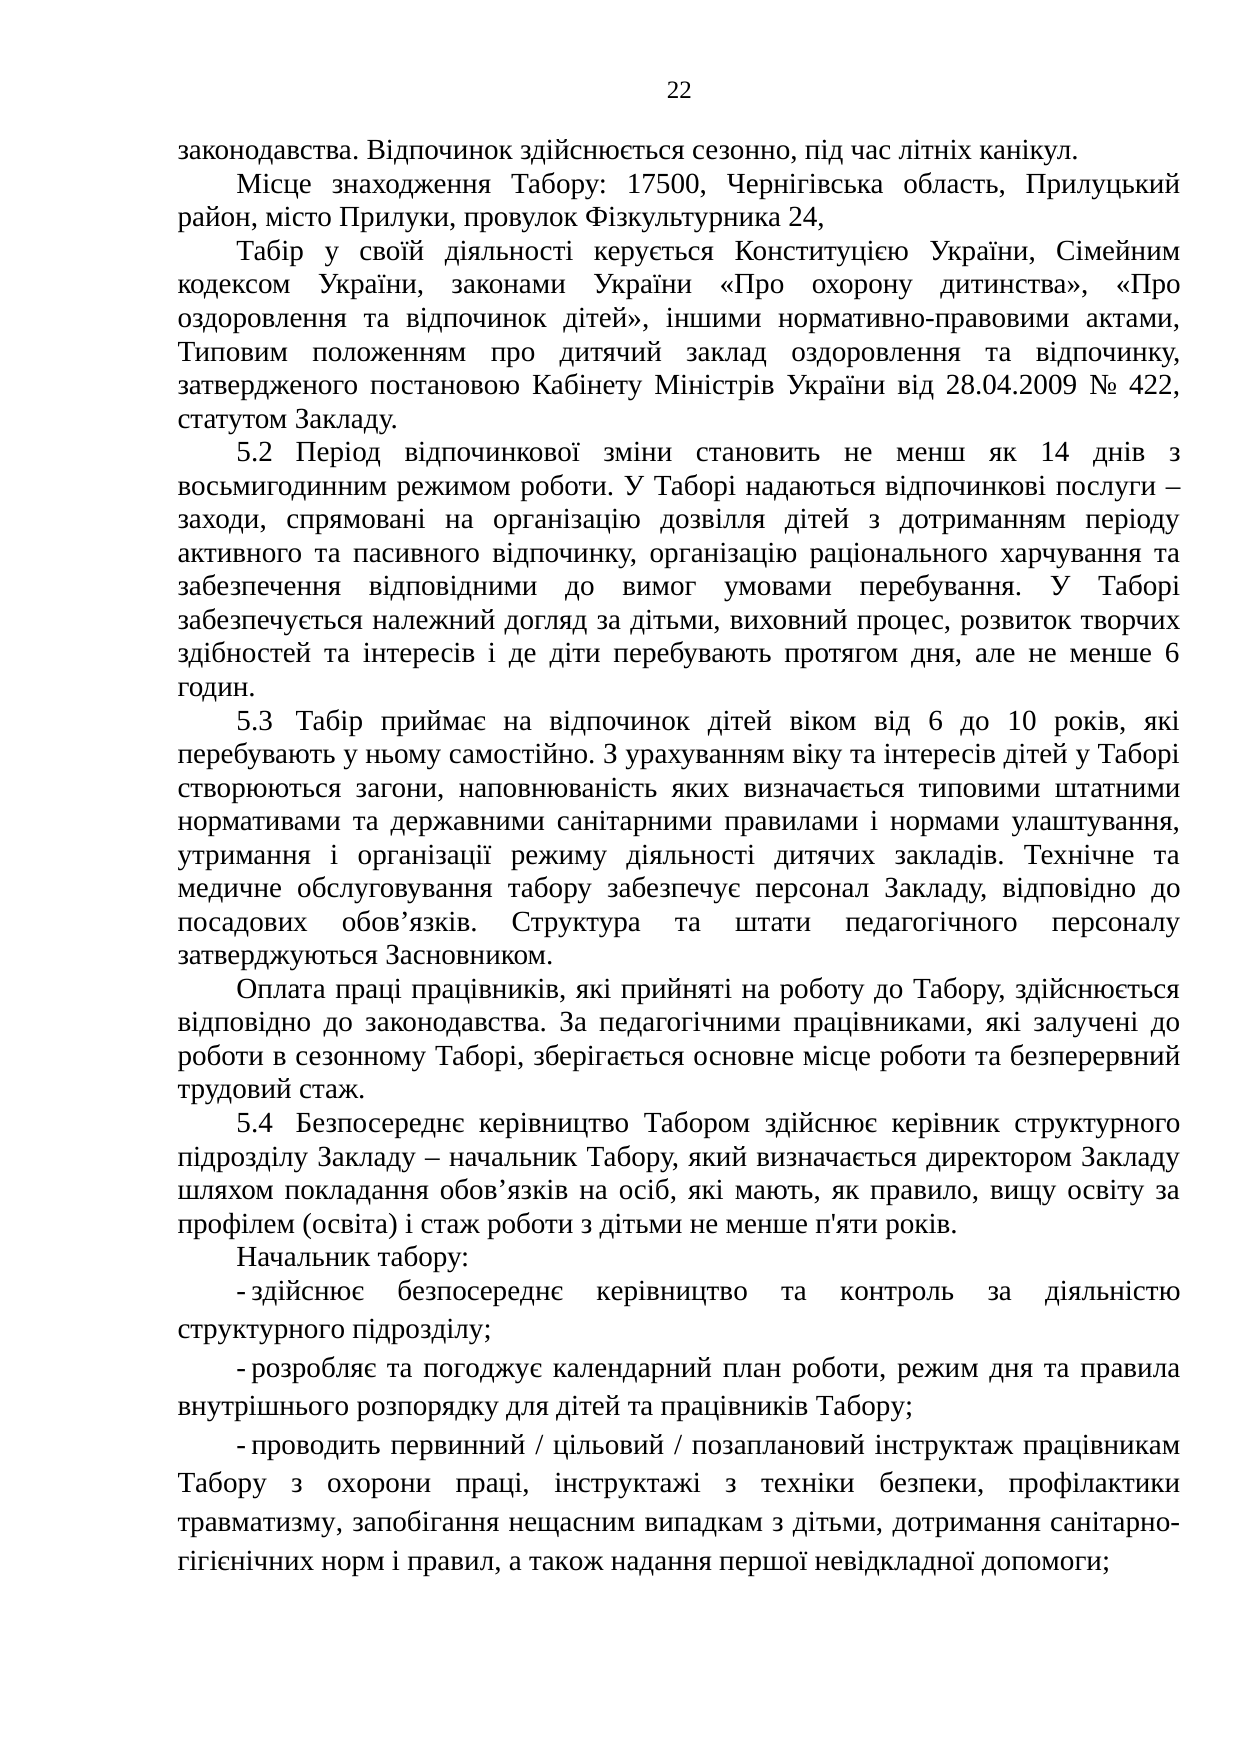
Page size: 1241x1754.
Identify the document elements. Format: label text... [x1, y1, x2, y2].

list Період відпочинкової зміни становить не менш як 14 днів з восьмигодинним режимом роботи. У Таборі надаються відпочинкові послуги – заходи, спрямовані на організацію дозвілля дітей з дотриманням періоду активного та пасивного відпочинку, організацію раціонального харчування та забезпечення відповідними до вимог умовами перебування. У Таборі забезпечується належний догляд за дітьми, виховний процес, розвиток творчих здібностей та інтересів і де діти перебувають протягом дня, але не менше 6 годин. [177, 434, 1181, 703]
text Місце знаходження Табору: 17500, Чернігівська область, Прилуцький район, місто Прилуки, провулок Фізкультурника 24, [177, 166, 1181, 233]
list проводить первинний / цільовий / позаплановий інструктаж працівникам Табору з охорони праці, інструктажі з техніки безпеки, профілактики травматизму, запобігання нещасним випадкам з дітьми, дотримання санітарно-гігієнічних норм і правил, а також надання першої невідкладної допомоги; [177, 1427, 1181, 1576]
text Начальник табору: [177, 1239, 1181, 1273]
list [177, 132, 1181, 166]
text Табір у своїй діяльності керується Конституцією України, Сімейним кодексом України, законами України «Про охорону дитинства», «Про оздоровлення та відпочинок дітей», іншими нормативно-правовими актами, Типовим положенням про дитячий заклад оздоровлення та відпочинку, затвердженого постановою Кабінету Міністрів України від 28.04.2009 № 422, статутом Закладу. [177, 233, 1181, 434]
list розробляє та погоджує календарний план роботи, режим дня та правила внутрішнього розпорядку для дітей та працівників Табору; [177, 1350, 1181, 1422]
list Табір приймає на відпочинок дітей віком від 6 до 10 років, які перебувають у ньому самостійно. З урахуванням віку та інтересів дітей у Таборі створюються загони, наповнюваність яких визначається типовими штатними нормативами та державними санітарними правилами і нормами улаштування, утримання і організації режиму діяльності дитячих закладів. Технічне та медичне обслуговування табору забезпечує персонал Закладу, відповідно до посадових обов’язків. Структура та штати педагогічного персоналу затверджуються Засновником. [177, 703, 1181, 971]
text Оплата праці працівників, які прийняті на роботу до Табору, здійснюється відповідно до законодавства. За педагогічними працівниками, які залучені до роботи в сезонному Таборі, зберігається основне місце роботи та безперервний трудовий стаж. [177, 971, 1181, 1105]
list здійснює безпосереднє керівництво та контроль за діяльністю структурного підрозділу; [177, 1273, 1181, 1345]
list Безпосереднє керівництво Табором здійснює керівник структурного підрозділу Закладу – начальник Табору, який визначається директором Закладу шляхом покладання обов’язків на осіб, які мають, як правило, вищу освіту за профілем (освіта) і стаж роботи з дітьми не менше п'яти років. [177, 1105, 1181, 1239]
